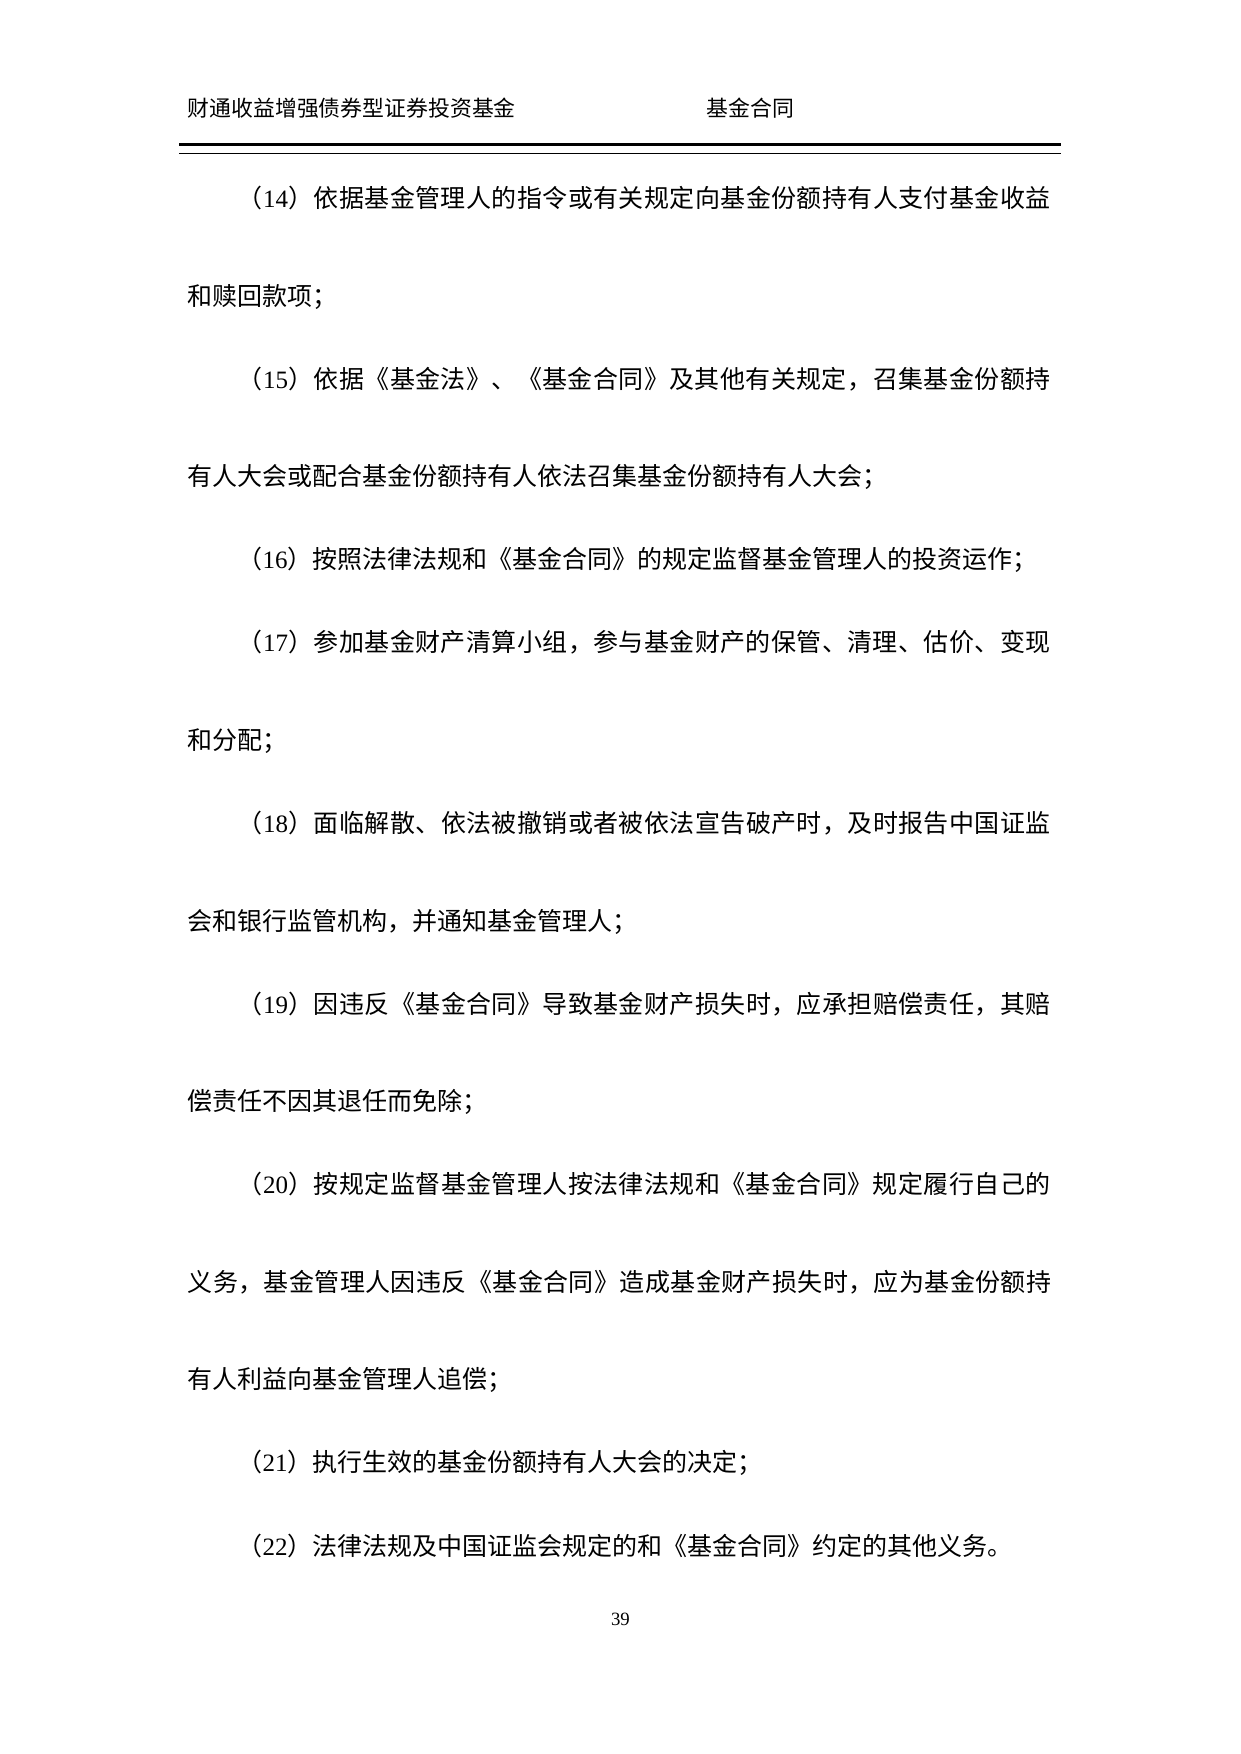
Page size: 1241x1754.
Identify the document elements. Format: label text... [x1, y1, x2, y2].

text （21）执行生效的基金份额持有人大会的决定； [187, 1428, 1053, 1493]
text （15）依据《基金法》、《基金合同》及其他有关规定，召集基金份额持有人大会或配合基金份额持有人依法召集基金份额持有人大会； [187, 345, 1053, 507]
text （22）法律法规及中国证监会规定的和《基金合同》约定的其他义务。 [187, 1512, 1053, 1577]
text （20）按规定监督基金管理人按法律法规和《基金合同》规定履行自己的义务，基金管理人因违反《基金合同》造成基金财产损失时，应为基金份额持有人利益向基金管理人追偿； [187, 1150, 1053, 1410]
text （18）面临解散、依法被撤销或者被依法宣告破产时，及时报告中国证监会和银行监管机构，并通知基金管理人； [187, 789, 1053, 952]
text （14）依据基金管理人的指令或有关规定向基金份额持有人支付基金收益和赎回款项； [187, 164, 1053, 327]
text （16）按照法律法规和《基金合同》的规定监督基金管理人的投资运作； [187, 525, 1053, 590]
text （17）参加基金财产清算小组，参与基金财产的保管、清理、估价、变现和分配； [187, 608, 1053, 771]
text （19）因违反《基金合同》导致基金财产损失时，应承担赔偿责任，其赔偿责任不因其退任而免除； [187, 970, 1053, 1132]
